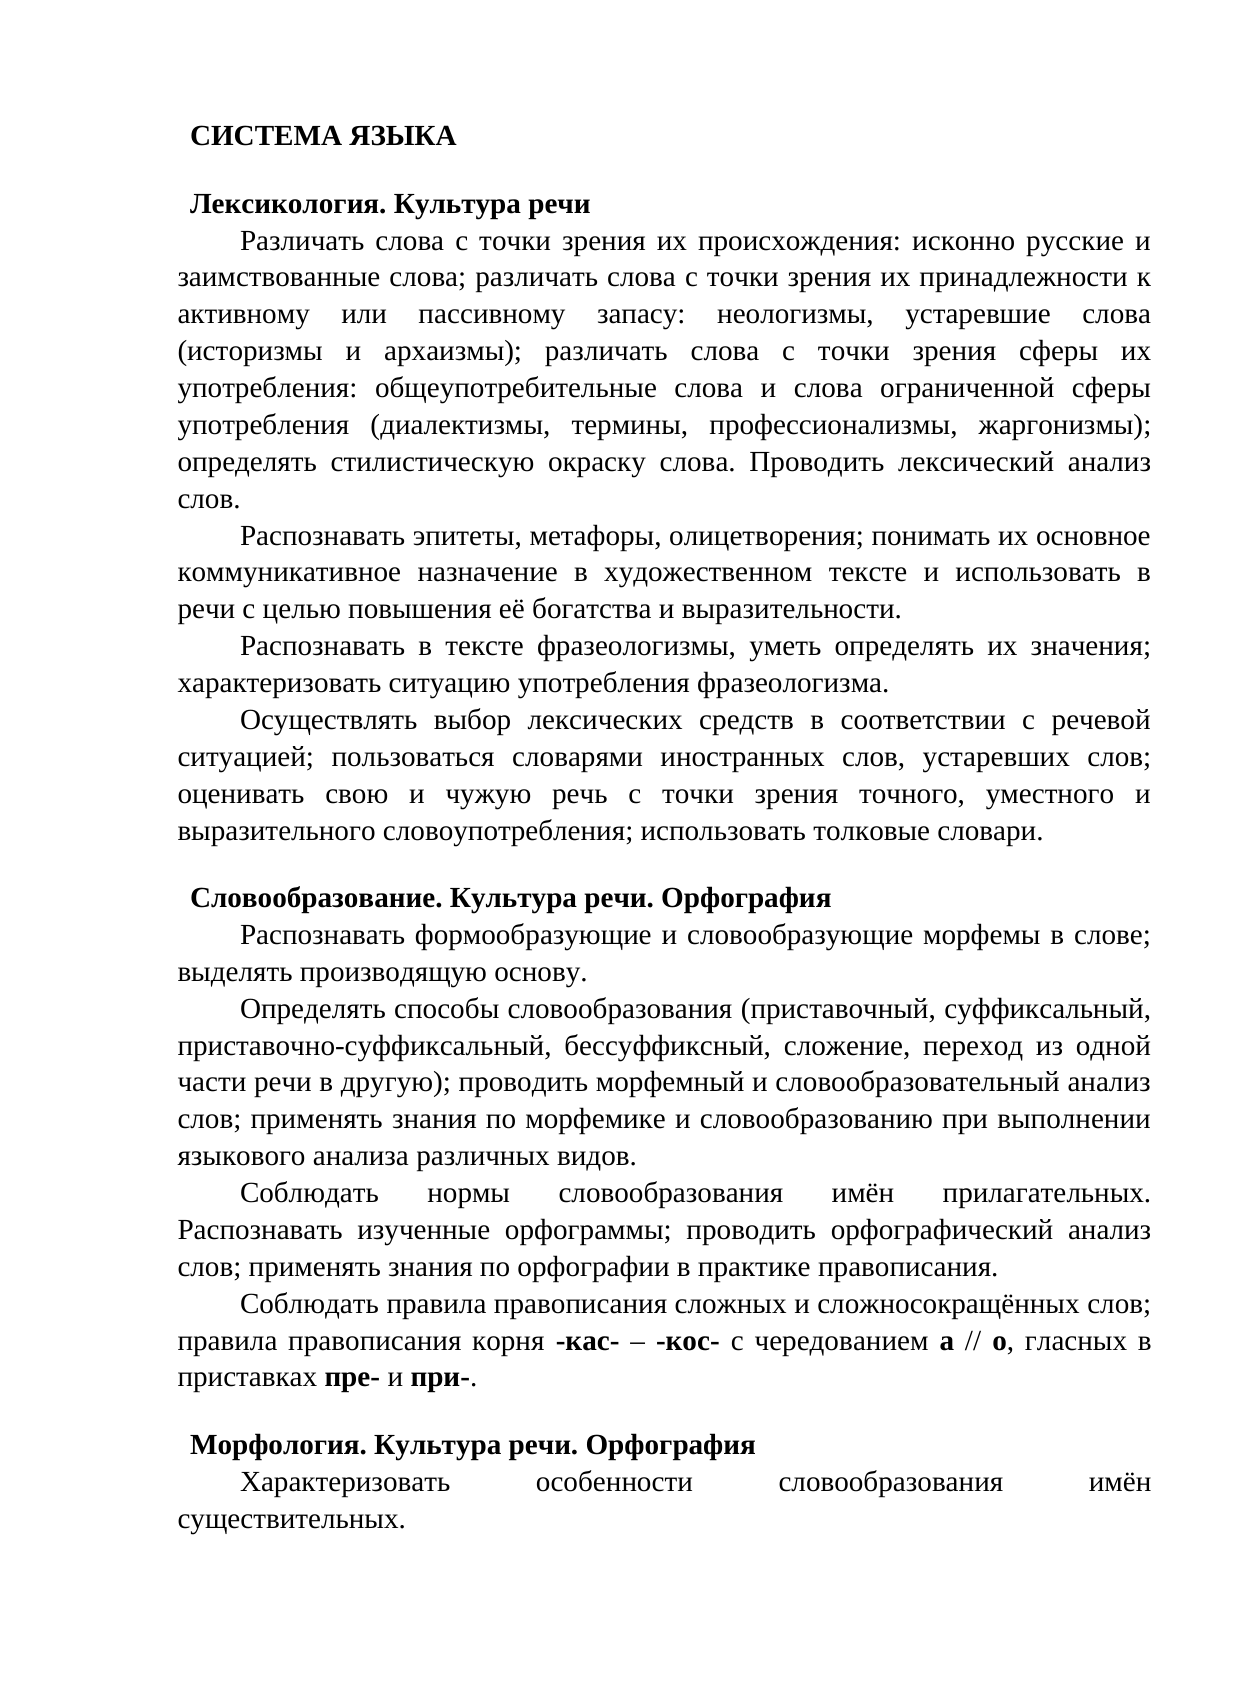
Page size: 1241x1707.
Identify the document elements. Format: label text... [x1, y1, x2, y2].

text Словообразование. Культура речи. Орфография [190, 880, 1152, 914]
text Распознавать в тексте фразеологизмы, уметь определять их значения; характеризовать ситуацию употреб­ления фра­зеологизма. [177, 628, 1152, 699]
text Различать слова с точки зрения их происхождения: исконно русские и заимствованные слова; различать слова с точки зрения их принадлежности к активному или пассивному запасу: неологизмы, устаревшие слова (историзмы и архаизмы); различать слова с точки зрения сферы их употребления: общеупотребительные слова и слова ограниченной сферы употребления (диалектизмы, термины, профессионализмы, жаргонизмы); определять стилистическую окраску слова. Проводить лексический анализ слов. [177, 223, 1152, 514]
text Морфология. Культура речи. Орфография [190, 1427, 1152, 1461]
text Распознавать эпитеты, метафоры, олицетворения; понимать их основное коммуникативное назначение в художественном тексте и использовать в речи с целью повышения её богатства и выразительности. [177, 518, 1152, 625]
text Осуществлять выбор лексических средств в соответствии с речевой ситуацией; пользоваться словарями иностранных слов, устаревших слов; оценивать свою и чужую речь с точки зрения точного, уместного и выразительного словоупотребления; использовать толковые словари. [177, 702, 1152, 846]
text Распознавать формообразующие и словообразующие морфемы в слове; выделять производящую основу. [177, 917, 1152, 987]
text Характеризовать особенности словообразования имён существительных. [177, 1464, 1152, 1534]
text Соблюдать нормы словообразования имён прилагательных. Распознавать изученные орфограммы; проводить орфографический анализ слов; применять знания по орфографии в практике правописания. [177, 1175, 1152, 1282]
text Определять способы словообразования (приставочный, суффиксальный, приставочно-суффиксальный, бессуффиксный, сложение, переход из одной части речи в другую); проводить морфемный и словообразовательный анализ слов; применять знания по морфемике и словообразованию при выполнении языкового анализа различных видов. [177, 991, 1152, 1172]
text Соблюдать правила правописания сложных и сложносокращённых слов; правила правописания корня -кас- – -кос- с чередованием а // о, гласных в приставках пре- и при-. [177, 1286, 1152, 1393]
text Лексикология. Культура речи [190, 186, 1152, 219]
text СИСТЕМА ЯЗЫКА [190, 118, 1152, 152]
